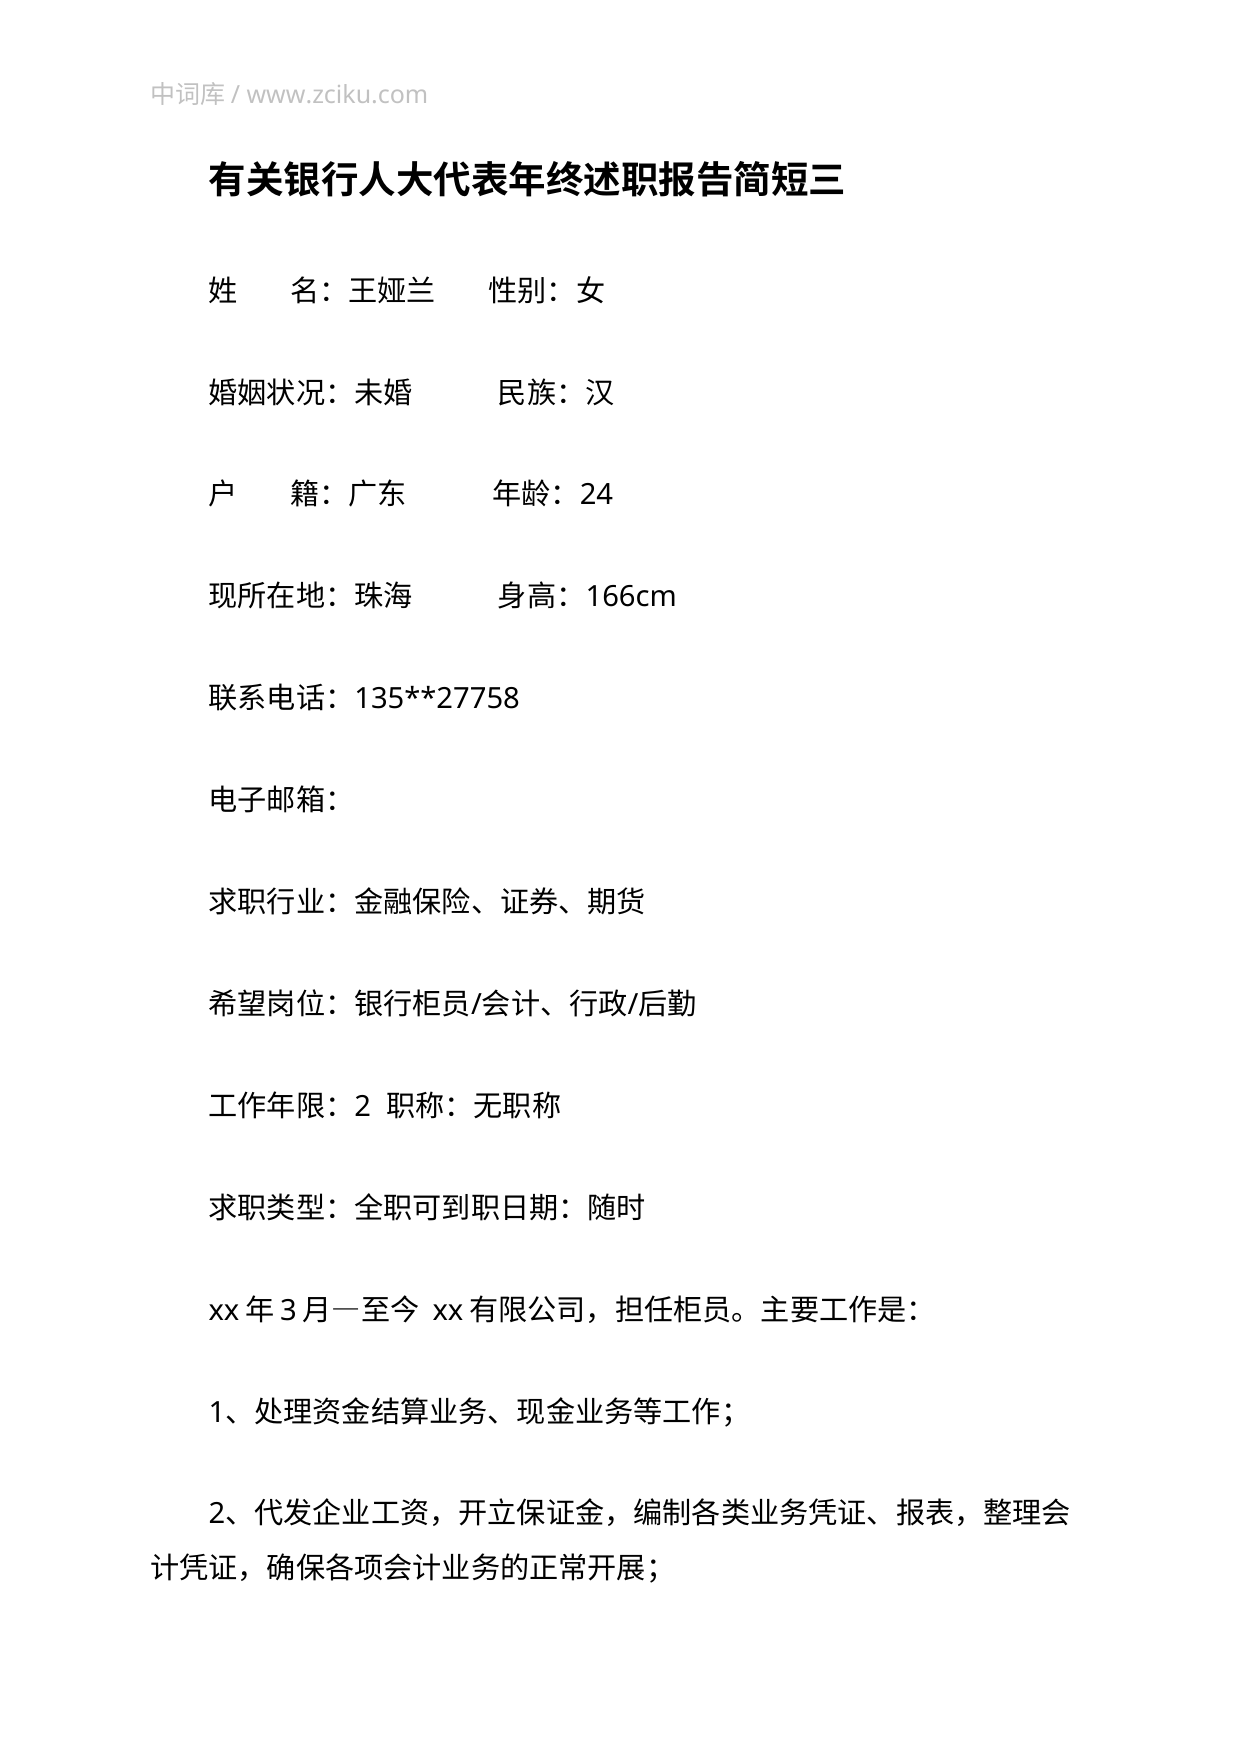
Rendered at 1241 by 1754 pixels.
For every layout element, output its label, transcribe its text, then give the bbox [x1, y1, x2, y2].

text 联系电话：135**27758 [150, 675, 1090, 717]
text 工作年限：2 职称：无职称 [150, 1082, 1090, 1125]
text 2、代发企业工资，开立保证金，编制各类业务凭证、报表，整理会计凭证，确保各项会计业务的正常开展； [150, 1490, 1090, 1587]
text xx年3月—至今 xx有限公司，担任柜员。主要工作是： [150, 1286, 1090, 1328]
text 现所在地：珠海 身高：166cm [150, 573, 1090, 615]
text 户 籍：广东 年龄：24 [150, 471, 1090, 513]
text 希望岗位：银行柜员/会计、行政/后勤 [150, 980, 1090, 1023]
text 1、处理资金结算业务、现金业务等工作； [150, 1388, 1090, 1431]
text 电子邮箱： [150, 777, 1090, 819]
text 姓 名：王娅兰 性别：女 [150, 267, 1090, 310]
text 有关银行人大代表年终述职报告简短三 [150, 150, 1090, 204]
text 婚姻状况：未婚 民族：汉 [150, 369, 1090, 411]
text 求职类型：全职可到职日期：随时 [150, 1184, 1090, 1227]
text 求职行业：金融保险、证券、期货 [150, 879, 1090, 921]
